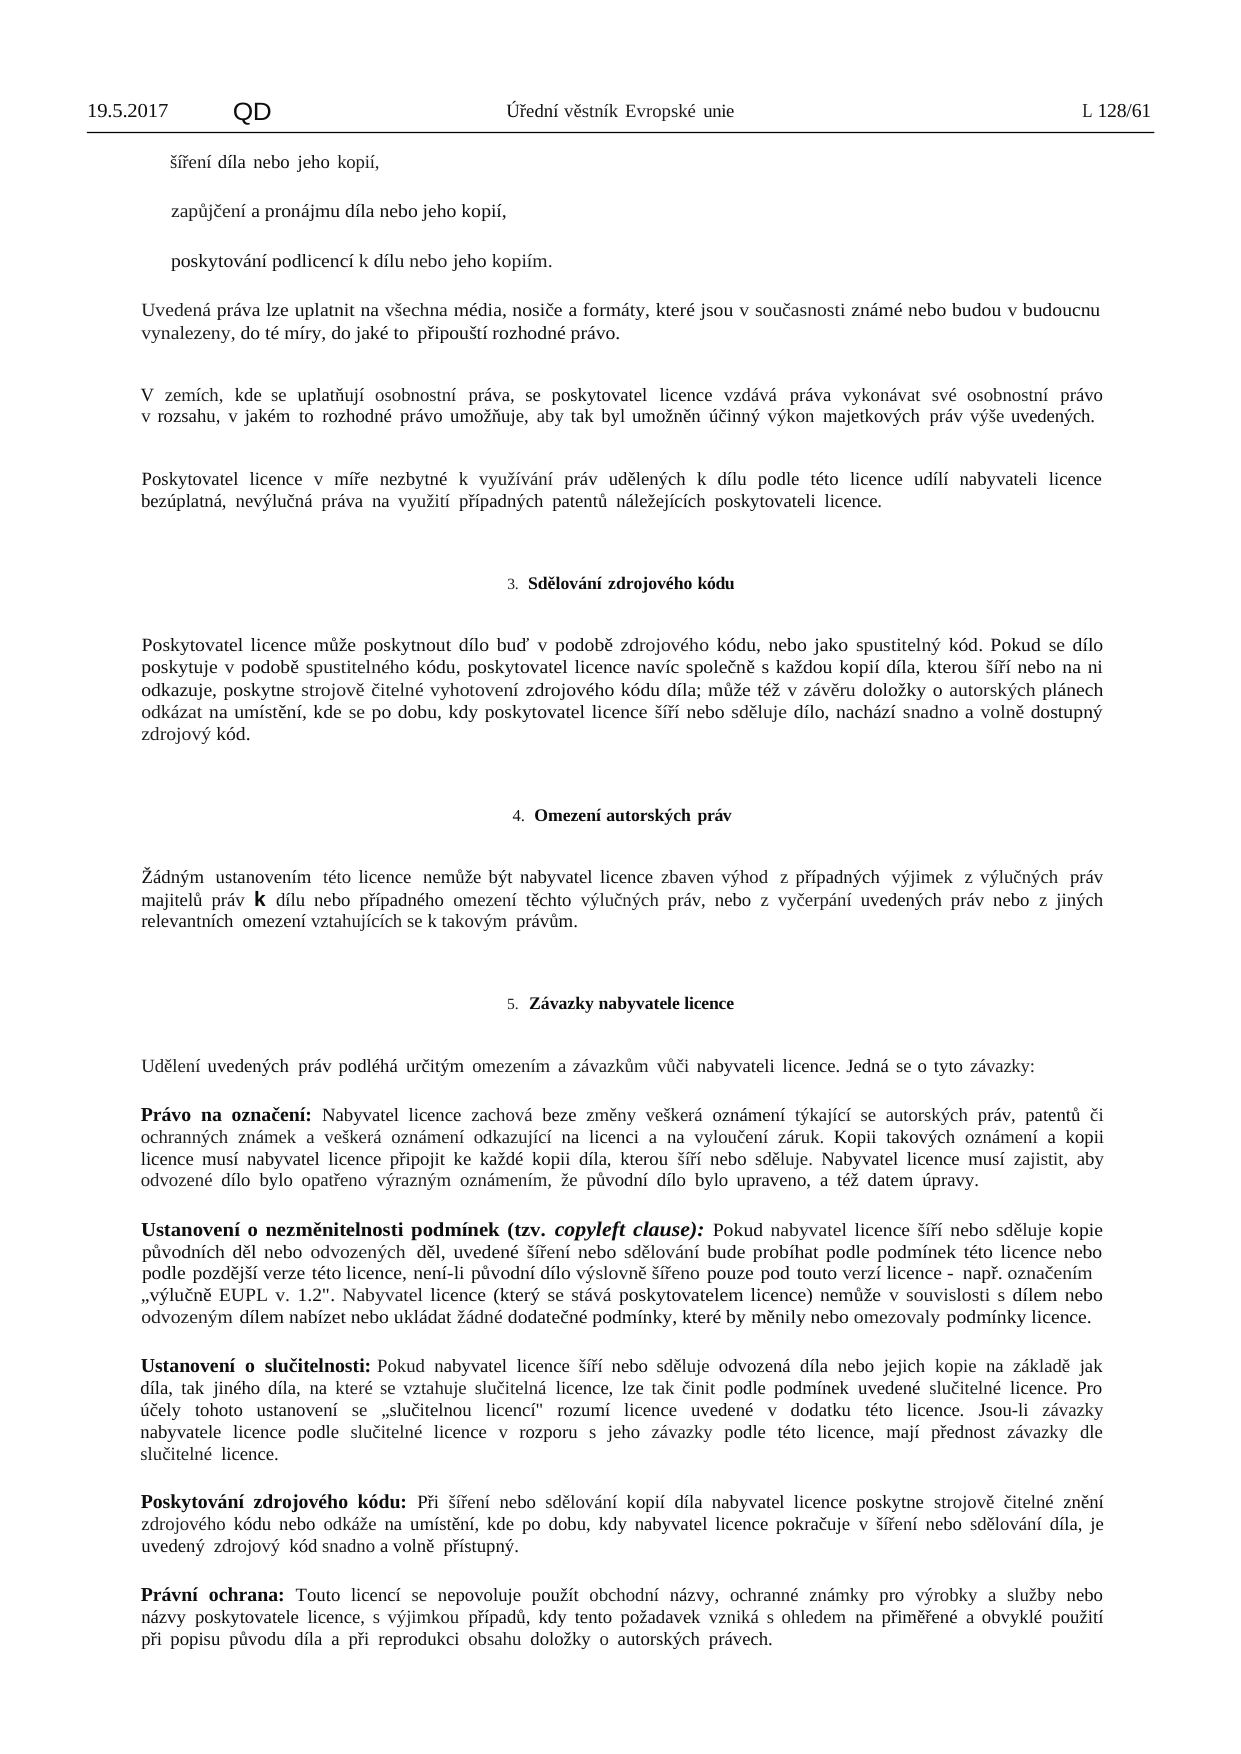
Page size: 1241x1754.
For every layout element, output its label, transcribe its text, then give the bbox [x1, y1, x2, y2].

text Udělení uvedených práv podléhá určitým omezením a závazkům vůči nabyvateli licence. Jedná se o tyto závazky: [141, 1054, 1198, 1076]
text Ustanovení o slučitelnosti: Pokud nabyvatel licence šíří nebo sděluje odvozená díla nebo jejich kopie na základě jak díla, tak jiného díla, na které se vztahuje slučitelná licence, lze tak činit podle podmínek uvedené slučitelné licence. Pro účely tohoto ustanovení se „slučitelnou licencí" rozumí licence uvedené v dodatku této licence. Jsou-li závazky nabyvatele licence podle slučitelné licence v rozporu s jeho závazky podle této licence, mají přednost závazky dle slučitelné licence. [140, 1354, 1103, 1464]
text Právo na označení: Nabyvatel licence zachová beze změny veškerá oznámení týkající se autorských práv, patentů či ochranných známek a veškerá oznámení odkazující na licenci a na vyloučení záruk. Kopii takových oznámení a kopii licence musí nabyvatel licence připojit ke každé kopii díla, kterou šíří nebo sděluje. Nabyvatel licence musí zajistit, aby odvozené dílo bylo opatřeno výrazným oznámením, že původní dílo bylo upraveno, a též datem úpravy. [141, 1103, 1104, 1191]
text „výlučně EUPL v. 1.2". Nabyvatel licence (který se stává poskytovatelem licence) nemůže v souvislosti s dílem nebo odvozeným dílem nabízet nebo ukládat žádné dodatečné podmínky, které by měnily nebo omezovaly podmínky licence. [141, 1284, 1103, 1327]
text šíření díla nebo jeho kopií, [170, 151, 1198, 173]
text Žádným ustanovením této licence nemůže být nabyvatel licence zbaven výhod z případných výjimek z výlučných práv majitelů práv k dílu nebo případného omezení těchto výlučných práv, nebo z vyčerpání uvedených práv nebo z jiných relevantních omezení vztahujících se k takovým právům. [141, 867, 1104, 931]
text Právní ochrana: Touto licencí se nepovoluje použít obchodní názvy, ochranné známky pro výrobky a služby nebo názvy poskytovatele licence, s výjimkou případů, kdy tento požadavek vzniká s ohledem na přiměřené a obvyklé použití při popisu původu díla a při reprodukci obsahu doložky o autorských právech. [141, 1583, 1103, 1649]
text zapůjčení a pronájmu díla nebo jeho kopií, poskytování podlicencí k dílu nebo jeho kopiím. [171, 200, 579, 271]
text Uvedená práva lze uplatnit na všechna média, nosiče a formáty, které jsou v současnosti známé nebo budou v budoucnu vynalezeny, do té míry, do jaké to připouští rozhodné právo. [141, 299, 1101, 343]
text Poskytování zdrojového kódu: Při šíření nebo sdělování kopií díla nabyvatel licence poskytne strojově čitelné znění zdrojového kódu nebo odkáže na umístění, kde po dobu, kdy nabyvatel licence pokračuje v šíření nebo sdělování díla, je uvedený zdrojový kód snadno a volně přístupný. [141, 1490, 1104, 1557]
text V zemích, kde se uplatňují osobnostní práva, se poskytovatel licence vzdává práva vykonávat své osobnostní právo v rozsahu, v jakém to rozhodné právo umožňuje, aby tak byl umožněn účinný výkon majetkových práv výše uvedených. [140, 383, 1103, 427]
list Omezení autorských práv [512, 805, 1198, 825]
text Poskytovatel licence může poskytnout dílo buď v podobě zdrojového kódu, nebo jako spustitelný kód. Pokud se dílo poskytuje v podobě spustitelného kódu, poskytovatel licence navíc společně s každou kopií díla, kterou šíří nebo na ni odkazuje, poskytne strojově čitelné vyhotovení zdrojového kódu díla; může též v závěru doložky o autorských plánech odkázat na umístění, kde se po dobu, kdy poskytovatel licence šíří nebo sděluje dílo, nachází snadno a volně dostupný zdrojový kód. [141, 634, 1103, 744]
list Závazky nabyvatele licence [507, 992, 1198, 1013]
text Ustanovení o nezměnitelnosti podmínek (tzv. copyleft clause): Pokud nabyvatel licence šíří nebo sděluje kopie původních děl nebo odvozených děl, uvedené šíření nebo sdělování bude probíhat podle podmínek této licence nebo podle pozdější verze této licence, není-li původní dílo výslovně šířeno pouze pod touto verzí licence - např. označením [141, 1217, 1103, 1284]
text Poskytovatel licence v míře nezbytné k využívání práv udělených k dílu podle této licence udílí nabyvateli licence bezúplatná, nevýlučná práva na využití případných patentů náležejících poskytovateli licence. [141, 468, 1103, 512]
list Sdělování zdrojového kódu [507, 573, 1198, 593]
